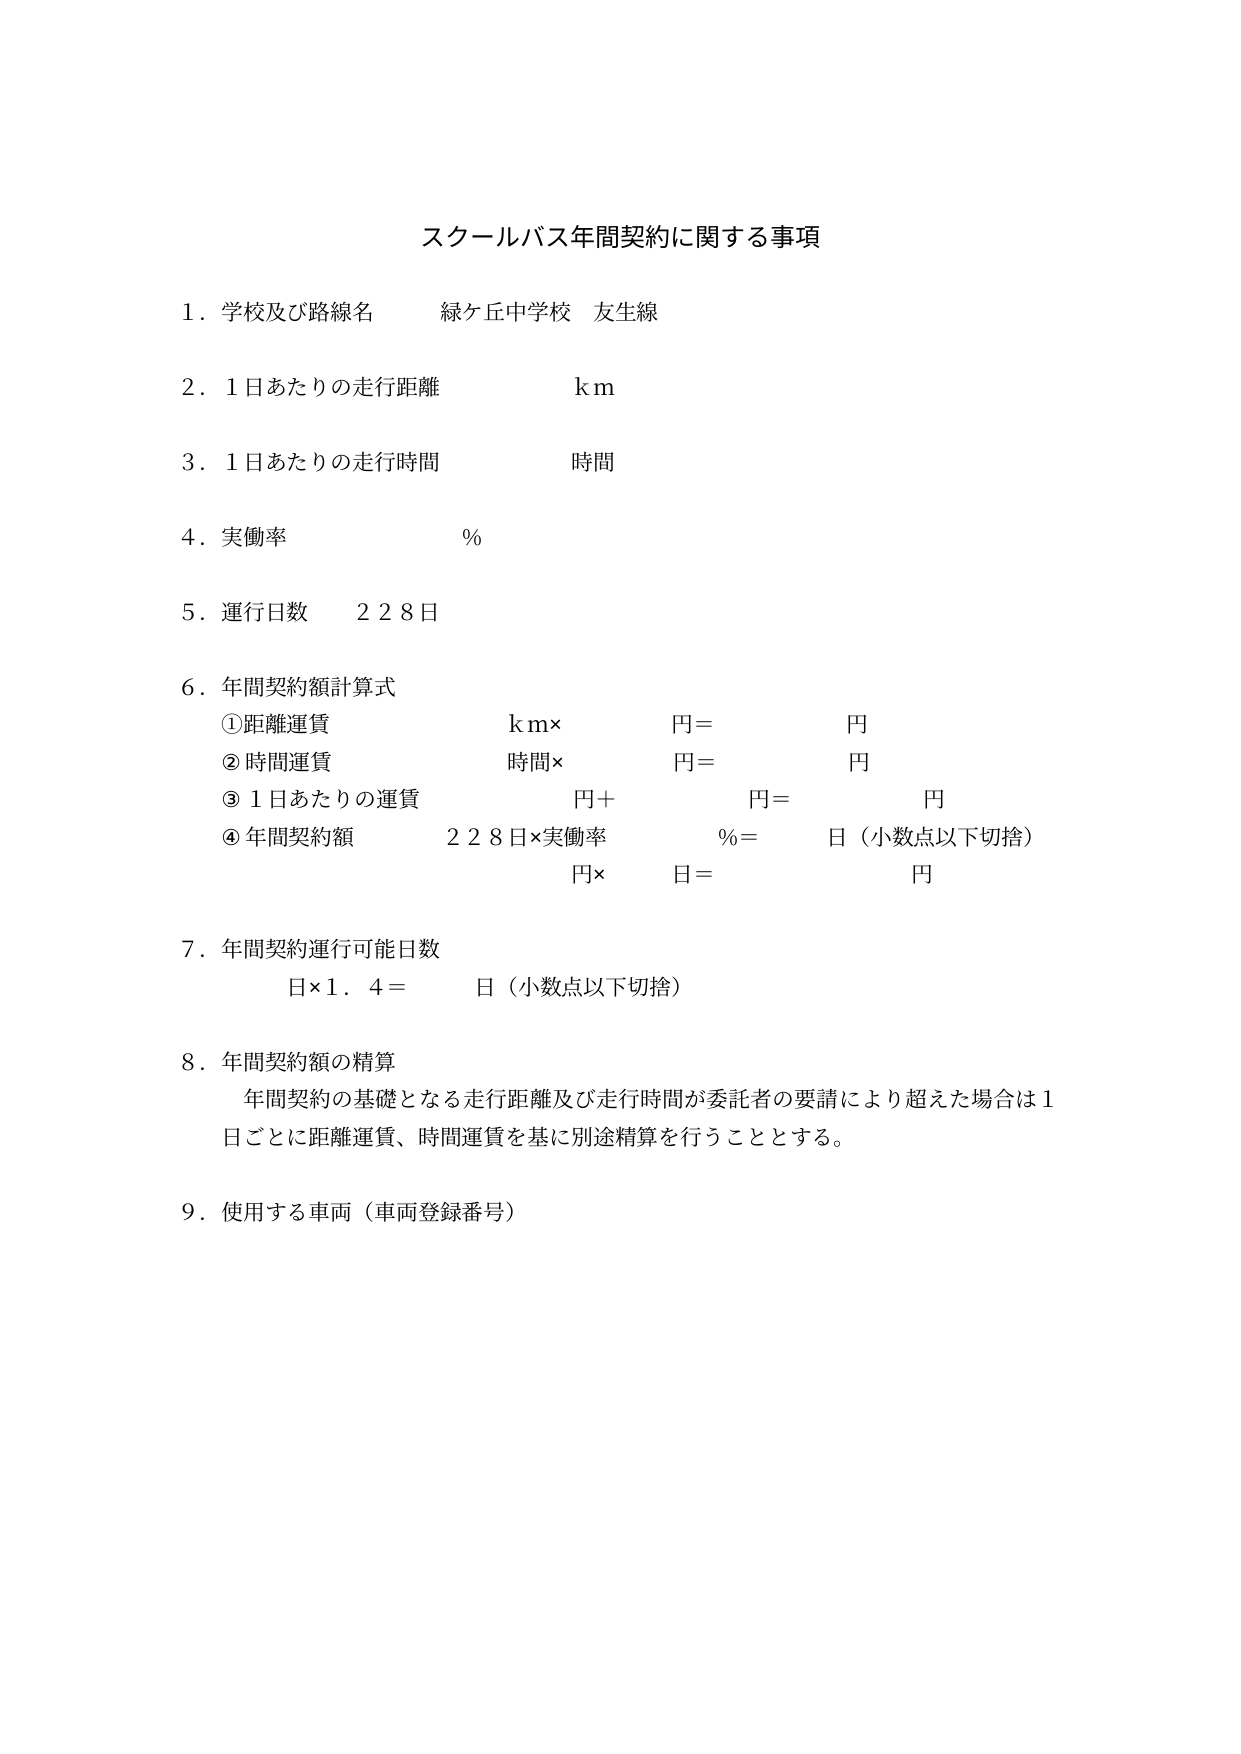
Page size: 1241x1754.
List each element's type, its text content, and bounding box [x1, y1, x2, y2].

text ４．実働率 ％ [177, 517, 1063, 554]
text ８．年間契約額の精算 [177, 1042, 1063, 1079]
text ③１日あたりの運賃 円＋ 円＝ 円 [177, 779, 1063, 817]
text ①距離運賃 ｋｍ× 円＝ 円 [177, 704, 1063, 742]
text ２．１日あたりの走行距離 ｋｍ [177, 367, 1063, 404]
text １．学校及び路線名 緑ケ丘中学校 友生線 [177, 292, 1063, 329]
text ９．使用する車両（車両登録番号） [177, 1192, 1063, 1229]
text 円× 日＝ 円 [177, 854, 1063, 892]
text ④年間契約額 ２２８日×実働率 ％＝ 日（小数点以下切捨） [177, 817, 1063, 854]
text ５．運行日数 ２２８日 [177, 592, 1063, 629]
text ６．年間契約額計算式 [177, 667, 1063, 704]
text ３．１日あたりの走行時間 時間 [177, 442, 1063, 479]
text スクールバス年間契約に関する事項 [177, 217, 1063, 254]
text ②時間運賃 時間× 円＝ 円 [177, 742, 1063, 779]
text ７．年間契約運行可能日数 [177, 929, 1063, 967]
text 日×１．４＝ 日（小数点以下切捨） [177, 967, 1063, 1004]
text 年間契約の基礎となる走行距離及び走行時間が委託者の要請により超えた場合は１日ごとに距離運賃、時間運賃を基に別途精算を行うこととする。 [221, 1079, 1063, 1154]
